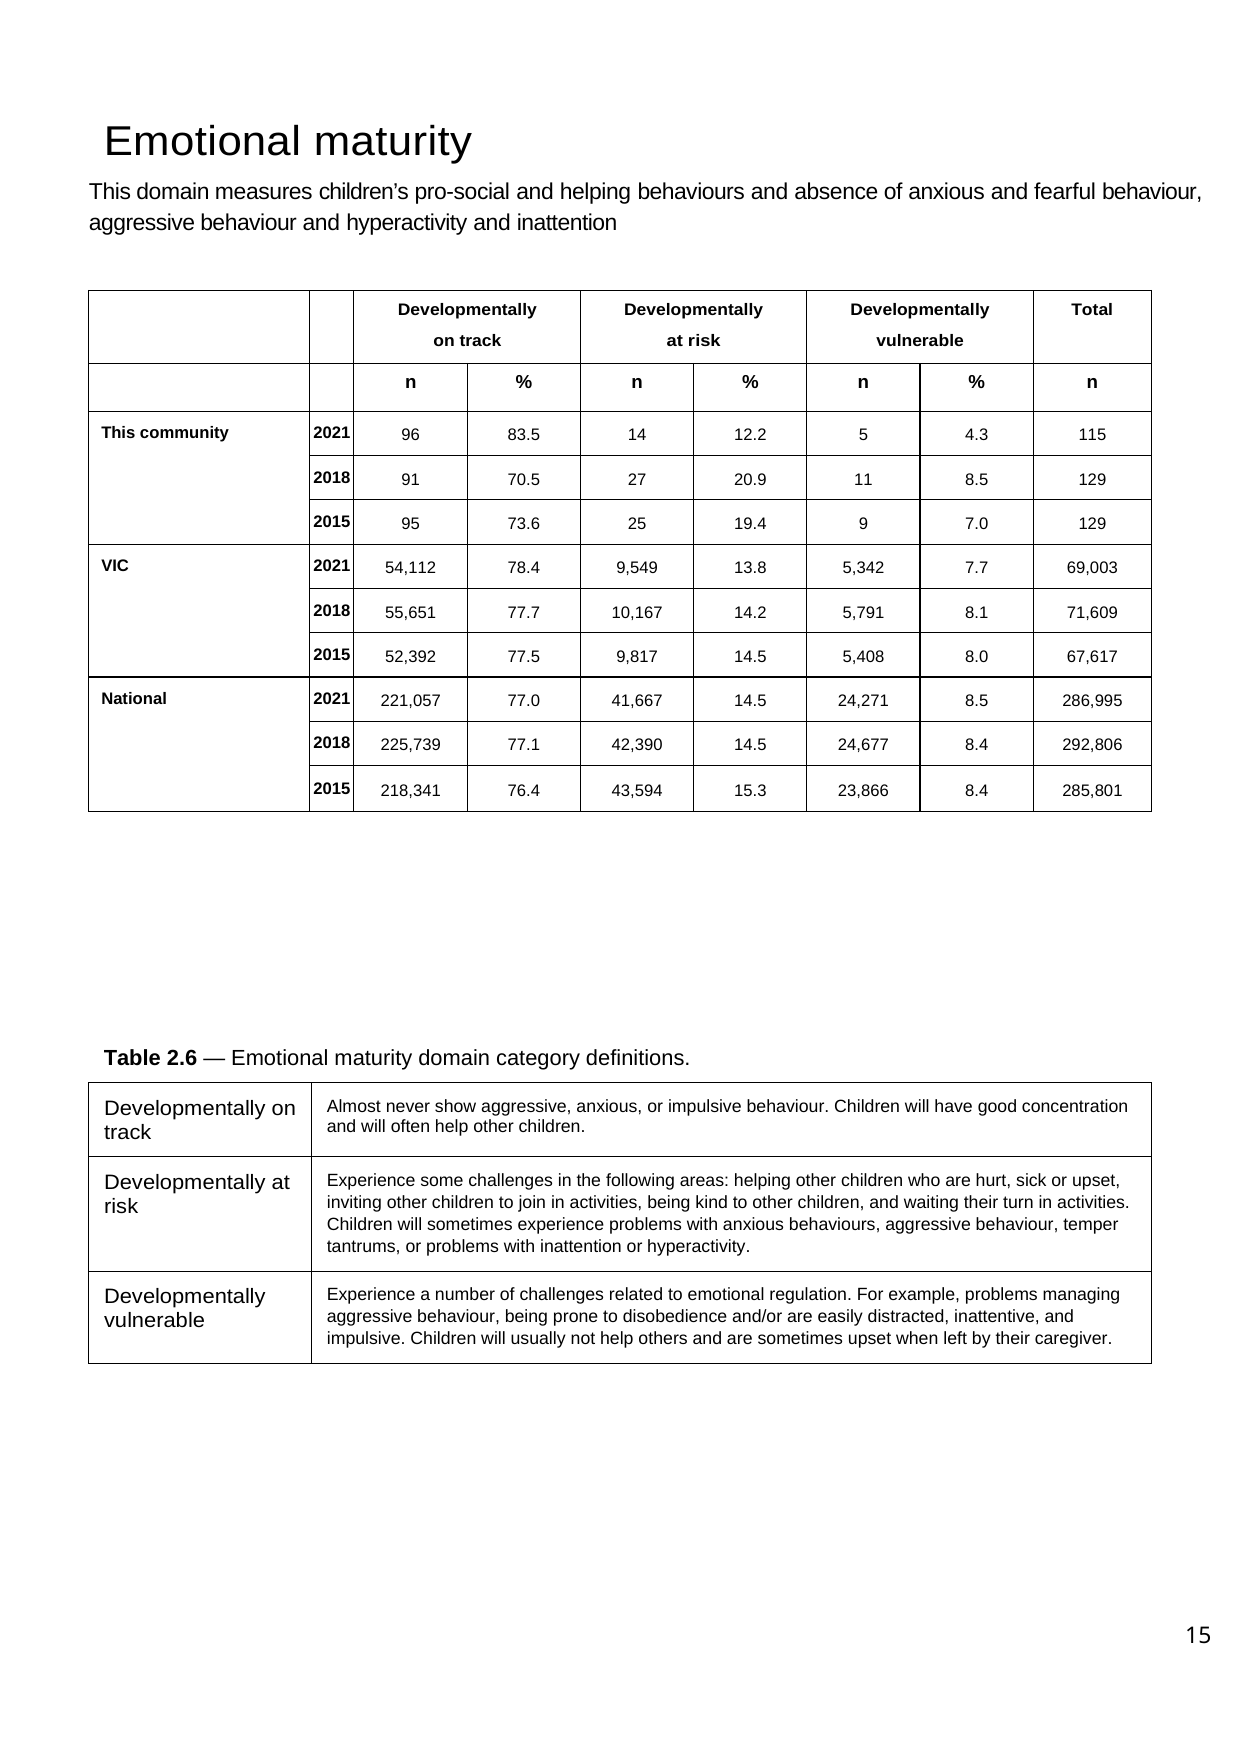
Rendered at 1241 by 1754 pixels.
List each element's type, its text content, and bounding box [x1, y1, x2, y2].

table_cell 24,271 [807, 678, 919, 721]
table_cell 9,549 [581, 545, 693, 588]
table_cell National [89, 678, 309, 811]
table_cell 14.5 [694, 678, 806, 721]
table_cell 4.3 [921, 412, 1033, 455]
table_header [310, 291, 353, 363]
table_cell 15.3 [694, 766, 806, 811]
table_header [89, 291, 309, 363]
table_cell 225,739 [354, 722, 467, 765]
table_header Almost never show aggressive, anxious, or impulsive behaviour. Children will have good concentration and will often help other children. [312, 1083, 1151, 1156]
table_cell 8.0 [921, 633, 1033, 676]
table_cell 71,609 [1034, 589, 1151, 632]
table_cell 77.7 [468, 589, 580, 632]
table_cell This community [89, 412, 309, 544]
table_cell 76.4 [468, 766, 580, 811]
table_cell 8.4 [921, 766, 1033, 811]
table_cell 54,112 [354, 545, 467, 588]
table_cell 8.5 [921, 678, 1033, 721]
table_header Developmentally at risk [581, 291, 806, 363]
table_cell 77.5 [468, 633, 580, 676]
table_cell 52,392 [354, 633, 467, 676]
table_cell 5,342 [807, 545, 919, 588]
table_cell 14.5 [694, 633, 806, 676]
table_cell 8.5 [921, 456, 1033, 499]
table_header Developmentally on track [354, 291, 580, 363]
table_cell 129 [1034, 500, 1151, 544]
table_cell 55,651 [354, 589, 467, 632]
table_cell 2015 [310, 500, 353, 544]
table_cell 292,806 [1034, 722, 1151, 765]
table_cell 285,801 [1034, 766, 1151, 811]
table_header Total [1034, 291, 1151, 363]
table_cell 7.0 [921, 500, 1033, 544]
table_cell 25 [581, 500, 693, 544]
table_cell 9 [807, 500, 919, 544]
table_cell 2015 [310, 766, 353, 811]
table_cell n [1034, 364, 1151, 411]
table_cell [89, 364, 309, 411]
table_cell n [354, 364, 467, 411]
table_cell 91 [354, 456, 467, 499]
table_cell Developmentally vulnerable [89, 1272, 311, 1363]
table_cell 10,167 [581, 589, 693, 632]
table_cell 286,995 [1034, 678, 1151, 721]
text Table 2.6 — Emotional maturity domain category definitions. [103, 1044, 1211, 1070]
table_cell 2018 [310, 456, 353, 499]
table_cell 12.2 [694, 412, 806, 455]
table_cell 42,390 [581, 722, 693, 765]
table_cell n [581, 364, 693, 411]
table_cell 2018 [310, 589, 353, 632]
table_cell 5 [807, 412, 919, 455]
table_cell 20.9 [694, 456, 806, 499]
table_cell 221,057 [354, 678, 467, 721]
table_cell % [694, 364, 806, 411]
table_cell 41,667 [581, 678, 693, 721]
table_header Developmentally on track [89, 1083, 311, 1156]
table_cell 67,617 [1034, 633, 1151, 676]
table_cell 218,341 [354, 766, 467, 811]
table_cell % [921, 364, 1033, 411]
table_cell 95 [354, 500, 467, 544]
table_header Developmentally vulnerable [807, 291, 1033, 363]
table_cell Experience a number of challenges related to emotional regulation. For example, problems managing aggressive behaviour, being prone to disobedience and/or are easily distracted, inattentive, and impulsive. Children will usually not help others and are sometimes upset when left by their caregiver. [312, 1272, 1151, 1363]
table_cell 2021 [310, 678, 353, 721]
table_cell 73.6 [468, 500, 580, 544]
subtitle Emotional maturity [103, 116, 1211, 164]
table_cell 14.5 [694, 722, 806, 765]
table_cell Developmentally at risk [89, 1157, 311, 1271]
table_cell 8.1 [921, 589, 1033, 632]
table_cell n [807, 364, 919, 411]
table_cell 43,594 [581, 766, 693, 811]
subtitle This domain measures children’s pro-social and helping behaviours and absence of anxious and fearful behaviour, aggressive behaviour and hyperactivity and inattention [89, 178, 1211, 236]
table_cell 2021 [310, 412, 353, 455]
table_cell 23,866 [807, 766, 919, 811]
table_cell 5,408 [807, 633, 919, 676]
table_cell 8.4 [921, 722, 1033, 765]
table_cell 77.0 [468, 678, 580, 721]
table_cell 115 [1034, 412, 1151, 455]
table_cell 69,003 [1034, 545, 1151, 588]
table_cell 27 [581, 456, 693, 499]
table_cell 2015 [310, 633, 353, 676]
table_cell 14 [581, 412, 693, 455]
table_cell 7.7 [921, 545, 1033, 588]
table_cell 19.4 [694, 500, 806, 544]
table_cell 129 [1034, 456, 1151, 499]
table_cell 11 [807, 456, 919, 499]
table_cell 2021 [310, 545, 353, 588]
table_cell [310, 364, 353, 411]
table_cell VIC [89, 545, 309, 676]
table_cell 9,817 [581, 633, 693, 676]
table_cell 24,677 [807, 722, 919, 765]
table_cell % [468, 364, 580, 411]
table_cell 78.4 [468, 545, 580, 588]
table_cell 70.5 [468, 456, 580, 499]
table_cell 5,791 [807, 589, 919, 632]
table_cell 96 [354, 412, 467, 455]
table_cell 2018 [310, 722, 353, 765]
table_cell 77.1 [468, 722, 580, 765]
table_cell Experience some challenges in the following areas: helping other children who are hurt, sick or upset, inviting other children to join in activities, being kind to other children, and waiting their turn in activities. Children will sometimes experience problems with anxious behaviours, aggressive behaviour, temper tantrums, or problems with inattention or hyperactivity. [312, 1157, 1151, 1271]
table_cell 14.2 [694, 589, 806, 632]
table_cell 83.5 [468, 412, 580, 455]
table_cell 13.8 [694, 545, 806, 588]
